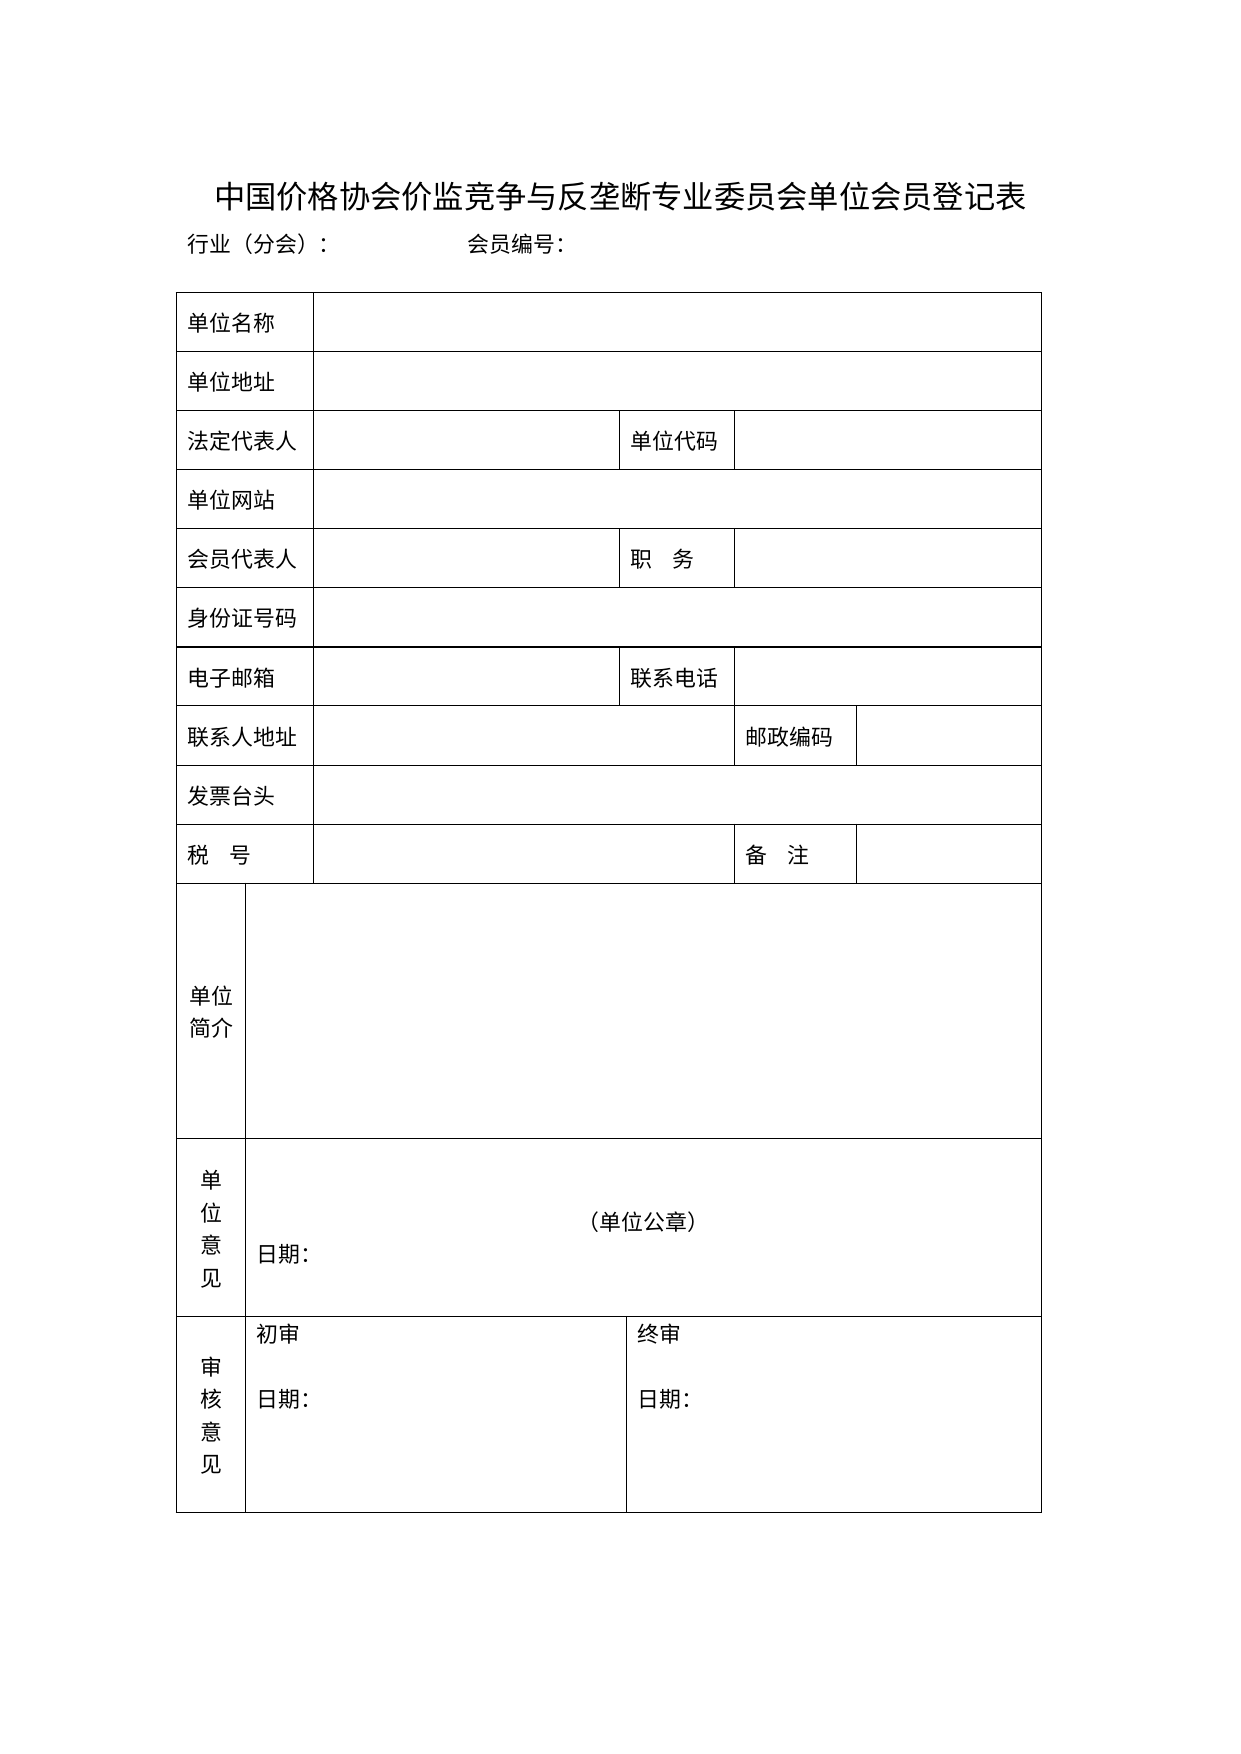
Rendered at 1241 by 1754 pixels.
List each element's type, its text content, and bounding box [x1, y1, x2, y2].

table_cell [314, 411, 619, 469]
text 中国价格协会价监竞争与反垄断专业委员会单位会员登记表 [187, 162, 1053, 227]
table_cell 终审 日期： [627, 1317, 1041, 1512]
table_cell 单位网站 [177, 470, 313, 528]
table_cell 备 注 [735, 825, 856, 883]
table_cell [246, 884, 1041, 1138]
table_cell [314, 825, 734, 883]
table_header [314, 293, 1041, 351]
table_cell 初审 日期： [246, 1317, 626, 1512]
table_cell 单位简介 [177, 884, 245, 1138]
table_cell 单位地址 [177, 352, 313, 410]
table_cell [735, 648, 1041, 705]
table_header 单位名称 [177, 293, 313, 351]
table_cell 职 务 [620, 529, 734, 587]
table_cell （单位公章） 日期： [246, 1139, 1041, 1316]
table_cell 会员代表人 [177, 529, 313, 587]
table_cell 税 号 [177, 825, 313, 883]
table_cell 联系人地址 [177, 706, 313, 764]
table_cell 发票台头 [177, 766, 313, 823]
table_cell [735, 529, 1041, 587]
table_cell [314, 648, 619, 705]
table_cell [735, 411, 1041, 469]
table_cell 单 位 意 见 [177, 1139, 245, 1316]
table_cell 身份证号码 [177, 588, 313, 646]
table_cell [314, 352, 1041, 410]
table_cell [857, 825, 1041, 883]
table_cell 单位代码 [620, 411, 734, 469]
table_cell [314, 588, 1041, 646]
table_cell 邮政编码 [735, 706, 856, 764]
table_cell [314, 706, 734, 764]
table_cell [314, 766, 1041, 823]
table_cell 法定代表人 [177, 411, 313, 469]
table_cell [314, 529, 619, 587]
text 行业（分会）： 会员编号： [187, 227, 1053, 259]
table_cell [314, 470, 1041, 528]
table_cell [857, 706, 1041, 764]
table_cell 联系电话 [620, 648, 734, 705]
table_cell 审 核 意 见 [177, 1317, 245, 1512]
table_cell 电子邮箱 [177, 648, 313, 705]
